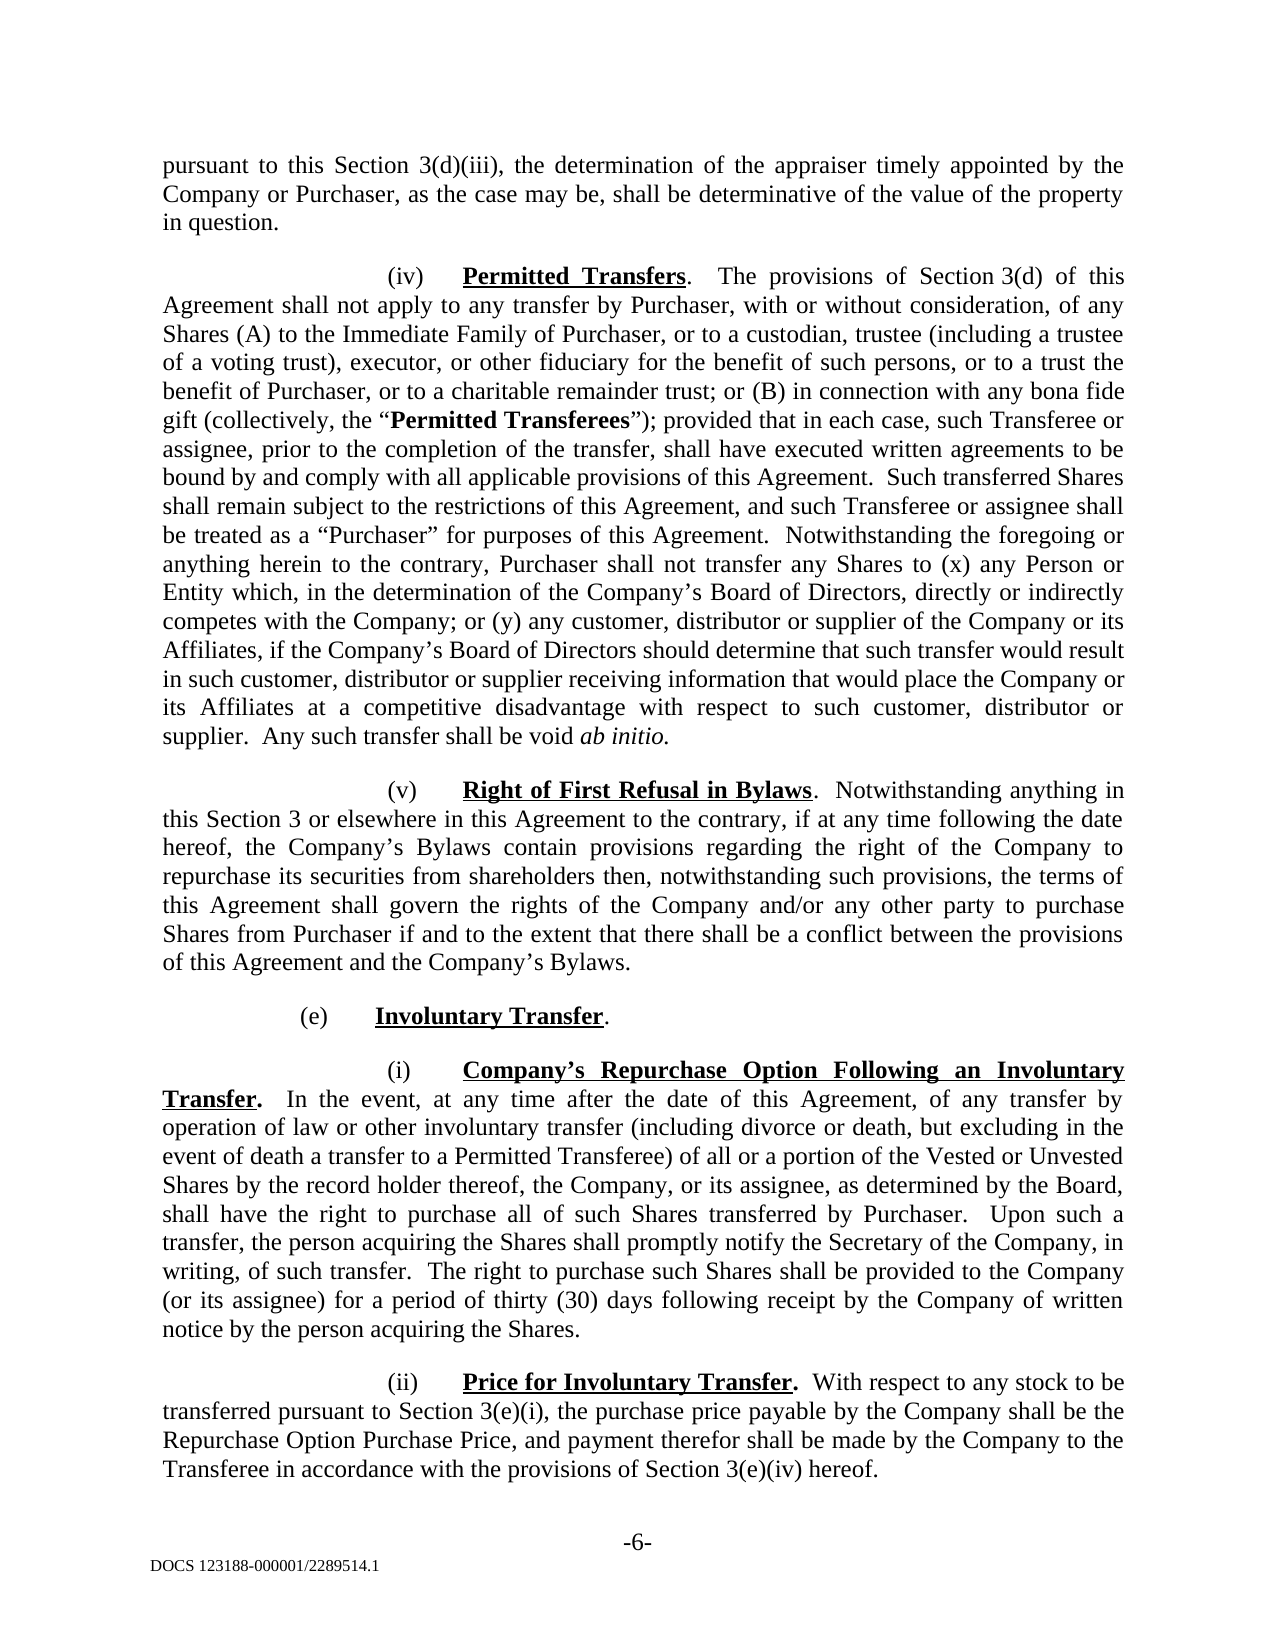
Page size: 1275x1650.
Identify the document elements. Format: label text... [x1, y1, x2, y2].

list Price for Involuntary Transfer. With respect to any stock to be transferred pursuant to Section 3(e)(i), the purchase price payable by the Company shall be the Repurchase Option Purchase Price, and payment therefor shall be made by the Company to the Transferee in accordance with the provisions of Section 3(e)(iv) hereof. [162, 1367, 1125, 1482]
list Right of First Refusal in Bylaws. Notwithstanding anything in this Section 3 or elsewhere in this Agreement to the contrary, if at any time following the date hereof, the Company’s Bylaws contain provisions regarding the right of the Company to repurchase its securities from shareholders then, notwithstanding such provisions, the terms of this Agreement shall govern the rights of the Company and/or any other party to purchase Shares from Purchaser if and to the extent that there shall be a conflict between the provisions of this Agreement and the Company’s Bylaws. [162, 775, 1125, 976]
list Permitted Transfers. The provisions of Section 3(d) of this Agreement shall not apply to any transfer by Purchaser, with or without consideration, of any Shares (A) to the Immediate Family of Purchaser, or to a custodian, trustee (including a trustee of a voting trust), executor, or other fiduciary for the benefit of such persons, or to a trust the benefit of Purchaser, or to a charitable remainder trust; or (B) in connection with any bona fide gift (collectively, the “Permitted Transferees”); provided that in each case, such Transferee or assignee, prior to the completion of the transfer, shall have executed written agreements to be bound by and comply with all applicable provisions of this Agreement. Such transferred Shares shall remain subject to the restrictions of this Agreement, and such Transferee or assignee shall be treated as a “Purchaser” for purposes of this Agreement. Notwithstanding the foregoing or anything herein to the contrary, Purchaser shall not transfer any Shares to (x) any Person or Entity which, in the determination of the Company’s Board of Directors, directly or indirectly competes with the Company; or (y) any customer, distributor or supplier of the Company or its Affiliates, if the Company’s Board of Directors should determine that such transfer would result in such customer, distributor or supplier receiving information that would place the Company or its Affiliates at a competitive disadvantage with respect to such customer, distributor or supplier. Any such transfer shall be void ab initio. [162, 261, 1125, 750]
list Involuntary Transfer. [150, 1001, 1125, 1030]
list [162, 150, 1125, 236]
list Company’s Repurchase Option Following an Involuntary Transfer. In the event, at any time after the date of this Agreement, of any transfer by operation of law or other involuntary transfer (including divorce or death, but excluding in the event of death a transfer to a Permitted Transferee) of all or a portion of the Vested or Unvested Shares by the record holder thereof, the Company, or its assignee, as determined by the Board, shall have the right to purchase all of such Shares transferred by Purchaser. Upon such a transfer, the person acquiring the Shares shall promptly notify the Secretary of the Company, in writing, of such transfer. The right to purchase such Shares shall be provided to the Company (or its assignee) for a period of thirty (30) days following receipt by the Company of written notice by the person acquiring the Shares. [162, 1055, 1125, 1342]
